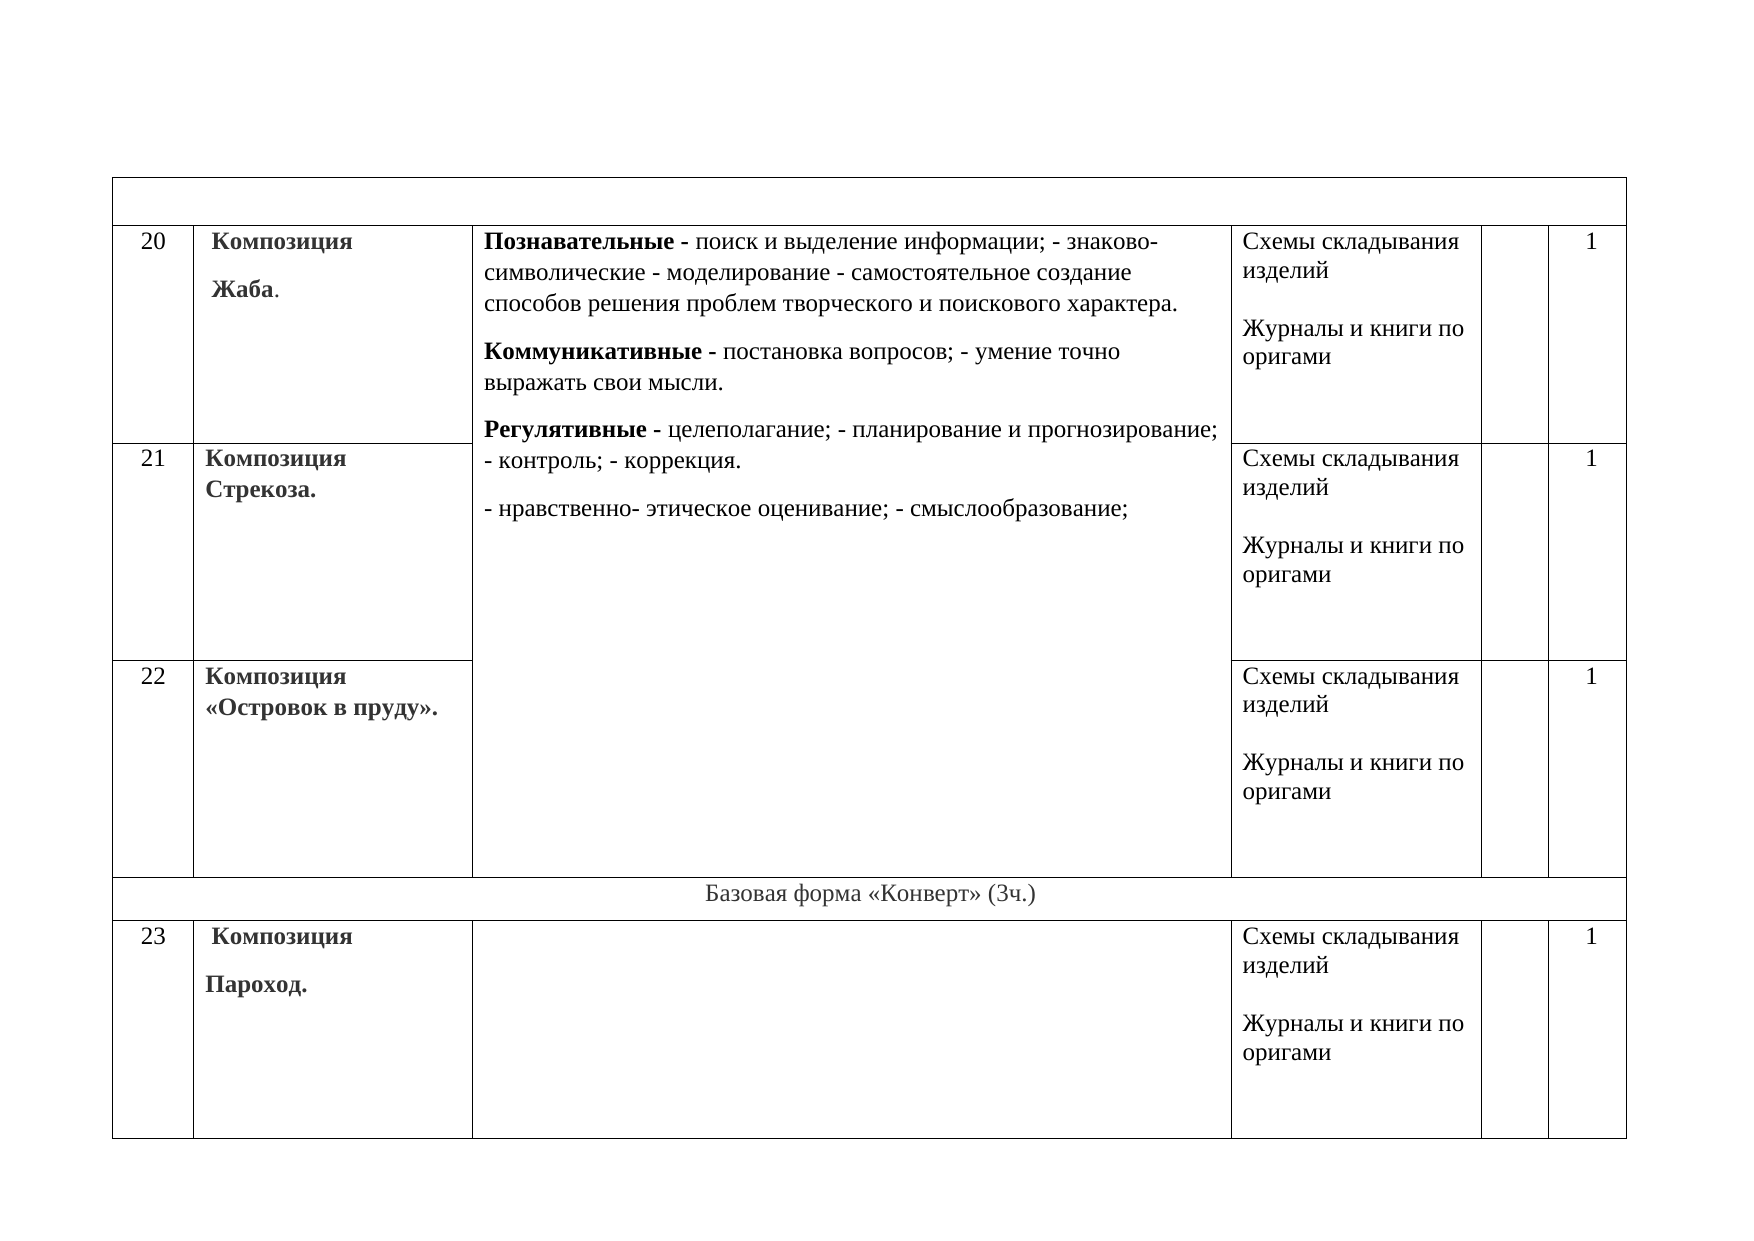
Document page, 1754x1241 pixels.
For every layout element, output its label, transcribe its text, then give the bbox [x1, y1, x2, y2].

table_cell [1482, 444, 1548, 660]
table_cell 1 [1549, 444, 1626, 660]
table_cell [473, 226, 1231, 877]
table_cell Базовая форма «Конверт» (3ч.) [113, 878, 1626, 920]
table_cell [1232, 921, 1481, 1137]
table_cell Композиция «Островок в пруду». [194, 661, 472, 877]
table_cell Композиция Стрекоза. [194, 444, 472, 660]
table_cell 1 [1549, 226, 1626, 442]
table_cell Схемы складывания изделий Журналы и книги по оригами [1232, 444, 1481, 660]
table_cell 20 [113, 226, 193, 442]
table_cell 1 [1549, 921, 1626, 1137]
table_cell 21 [113, 444, 193, 660]
table_cell Композиция Жаба. [194, 226, 472, 442]
table_cell 1 [1549, 661, 1626, 877]
table_cell [1482, 661, 1548, 877]
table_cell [1232, 661, 1481, 877]
table_cell [473, 921, 1231, 1137]
table_cell Композиция Пароход. [194, 921, 472, 1137]
table_cell [1482, 921, 1548, 1137]
table_cell [1482, 226, 1548, 442]
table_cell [113, 178, 1626, 225]
table_cell 22 [113, 661, 193, 877]
table_cell 23 [113, 921, 193, 1137]
table_cell Схемы складывания изделий Журналы и книги по оригами [1232, 226, 1481, 442]
